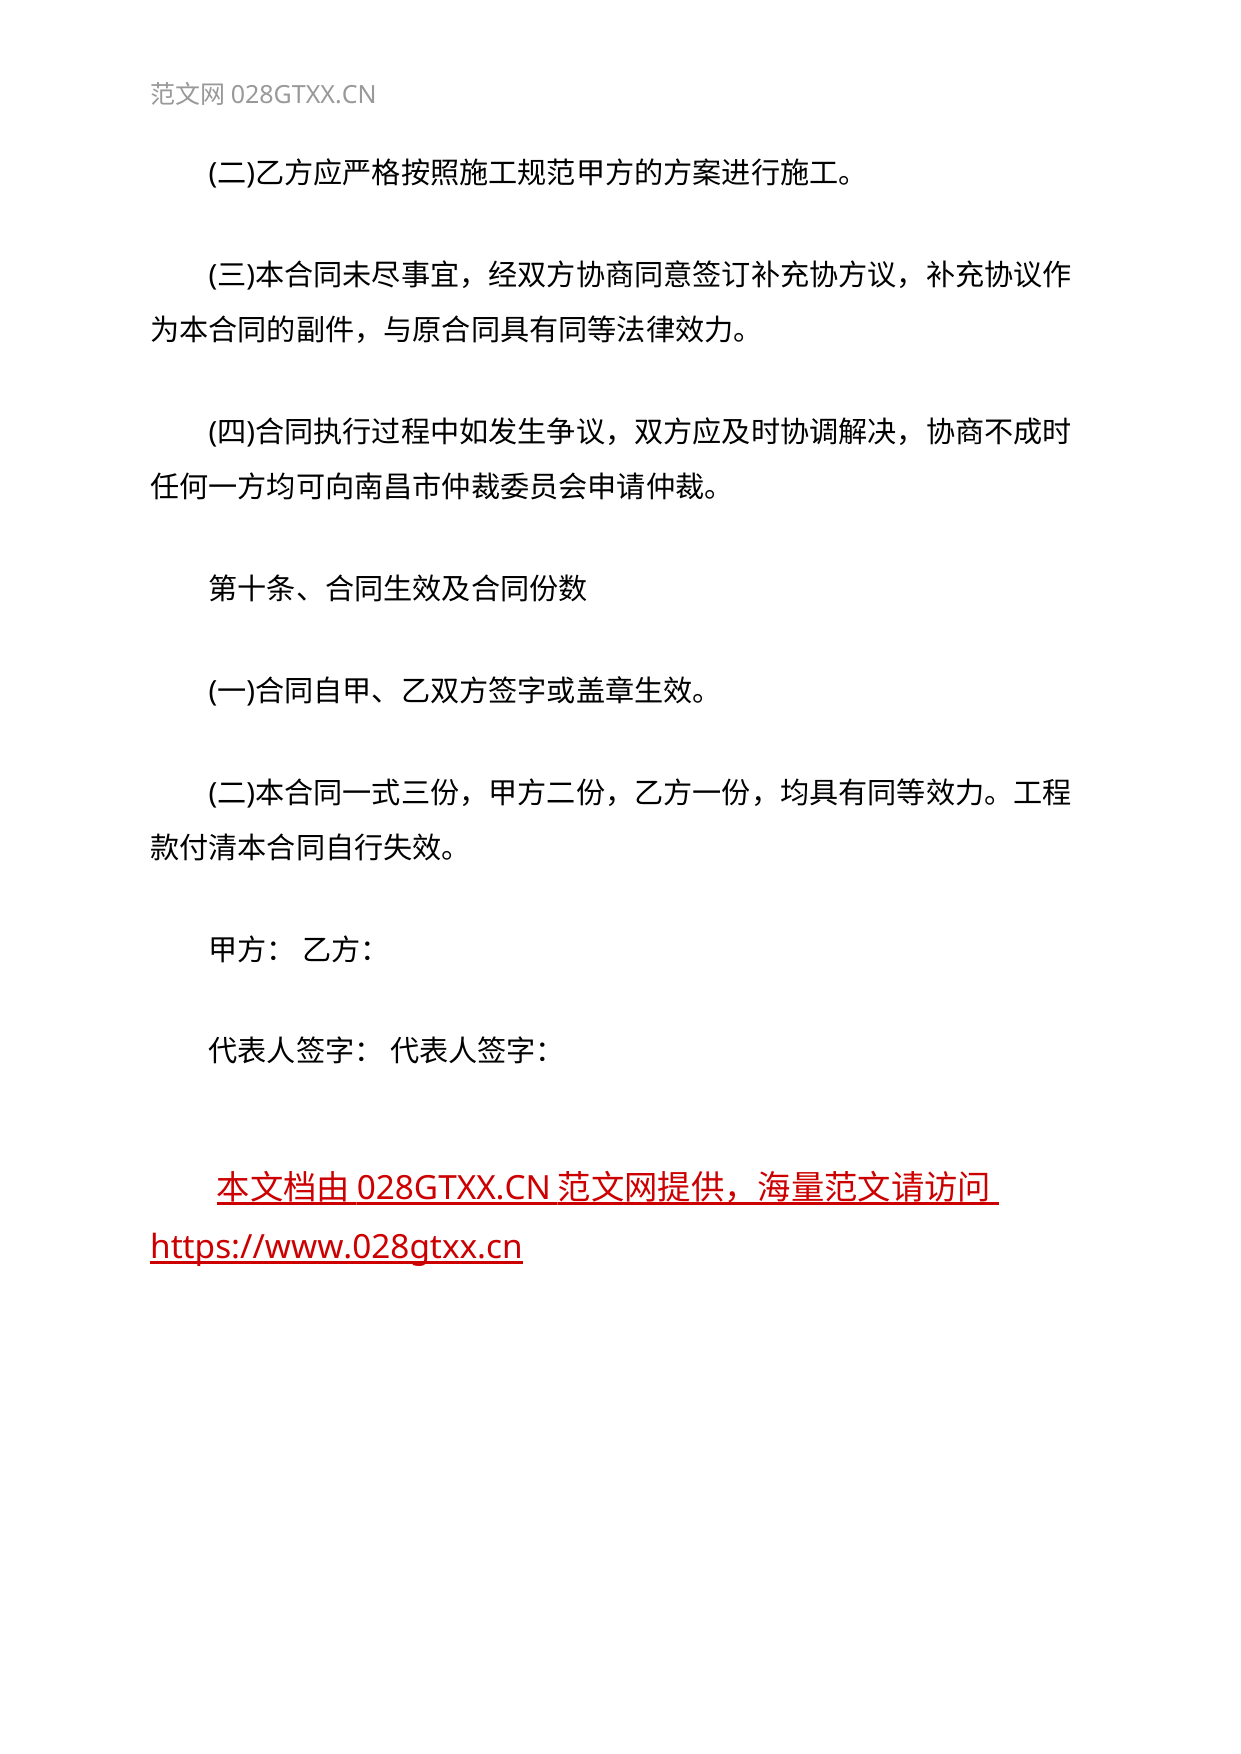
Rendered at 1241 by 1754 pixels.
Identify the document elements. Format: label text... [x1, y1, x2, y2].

text (三)本合同未尽事宜，经双方协商同意签订补充协方议，补充协议作为本合同的副件，与原合同具有同等法律效力。 [150, 252, 1090, 349]
text 甲方： 乙方： [150, 926, 1090, 968]
text (二)乙方应严格按照施工规范甲方的方案进行施工。 [150, 150, 1090, 192]
text 本文档由028GTXX.CN范文网提供，海量范文请访问 https://www.028gtxx.cn [150, 1161, 1090, 1268]
text 第十条、合同生效及合同份数 [150, 566, 1090, 608]
text 代表人签字： 代表人签字： [150, 1028, 1090, 1070]
text (二)本合同一式三份，甲方二份，乙方一份，均具有同等效力。工程款付清本合同自行失效。 [150, 769, 1090, 867]
text (一)合同自甲、乙双方签字或盖章生效。 [150, 667, 1090, 710]
text (四)合同执行过程中如发生争议，双方应及时协调解决，协商不成时任何一方均可向南昌市仲裁委员会申请仲裁。 [150, 409, 1090, 506]
